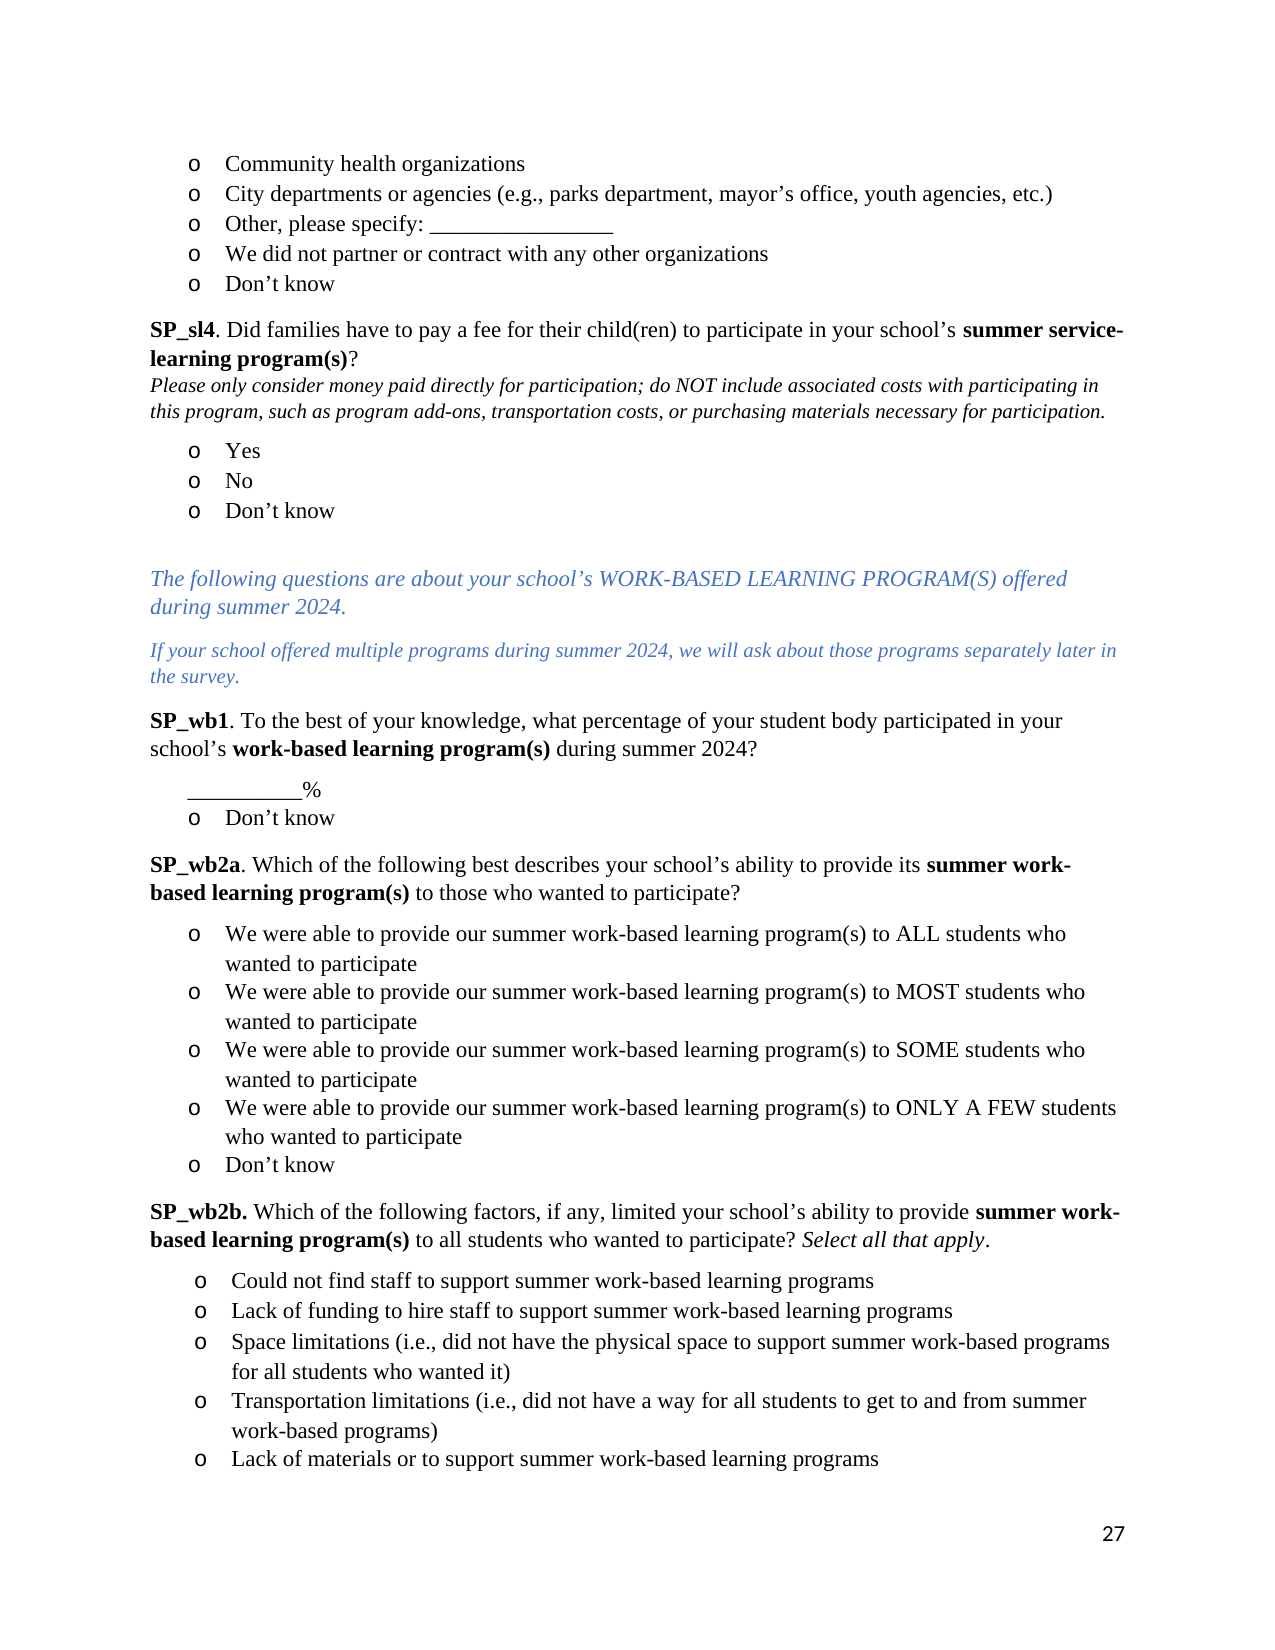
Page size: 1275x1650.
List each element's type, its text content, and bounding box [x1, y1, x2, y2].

text SP_wb2b. Which of the following factors, if any, limited your school’s ability to provide summer work-based learning program(s) to all students who wanted to participate? Select all that apply. [150, 1198, 1125, 1253]
list No [187, 467, 1125, 496]
list Don’t know [187, 1151, 1125, 1179]
list Lack of materials or to support summer work-based learning programs [194, 1446, 1125, 1474]
text SP_sl4. Did families have to pay a fee for their child(ren) to participate in your school’s summer service-learning program(s)? [150, 316, 1125, 371]
list Community health organizations [187, 150, 1125, 178]
list We did not partner or contract with any other organizations [187, 240, 1125, 268]
text The following questions are about your school’s WORK-BASED LEARNING PROGRAM(S) offered during summer 2024. [150, 564, 1125, 619]
list We were able to provide our summer work-based learning program(s) to ALL students who wanted to participate [187, 920, 1125, 977]
list Don’t know [187, 497, 1125, 525]
list Transportation limitations (i.e., did not have a way for all students to get to and from summer work-based programs) [194, 1387, 1125, 1443]
list We were able to provide our summer work-based learning program(s) to SOME students who wanted to participate [187, 1036, 1125, 1092]
text SP_wb1. To the best of your knowledge, what percentage of your student body participated in your school’s work-based learning program(s) during summer 2024? [150, 707, 1125, 761]
list Could not find staff to support summer work-based learning programs [194, 1267, 1125, 1295]
list We were able to provide our summer work-based learning program(s) to MOST students who wanted to participate [187, 978, 1125, 1034]
list City departments or agencies (e.g., parks department, mayor’s office, youth agencies, etc.) [187, 180, 1125, 208]
text __________% [150, 776, 1125, 802]
list We were able to provide our summer work-based learning program(s) to ONLY A FEW students who wanted to participate [187, 1093, 1125, 1150]
text SP_wb2a. Which of the following best describes your school’s ability to provide its summer work-based learning program(s) to those who wanted to participate? [150, 851, 1125, 906]
list Space limitations (i.e., did not have the physical space to support summer work-based programs for all students who wanted it) [194, 1328, 1125, 1385]
text If your school offered multiple programs during summer 2024, we will ask about those programs separately later in the survey. [150, 638, 1125, 688]
text Please only consider money paid directly for participation; do NOT include associated costs with participating in this program, such as program add-ons, transportation costs, or purchasing materials necessary for participation. [150, 373, 1125, 423]
list Lack of funding to hire staff to support summer work-based learning programs [194, 1298, 1125, 1326]
list Don’t know [187, 804, 1125, 833]
list Other, please specify: ________________ [187, 210, 1125, 238]
list Yes [187, 437, 1125, 466]
list Don’t know [187, 269, 1125, 298]
